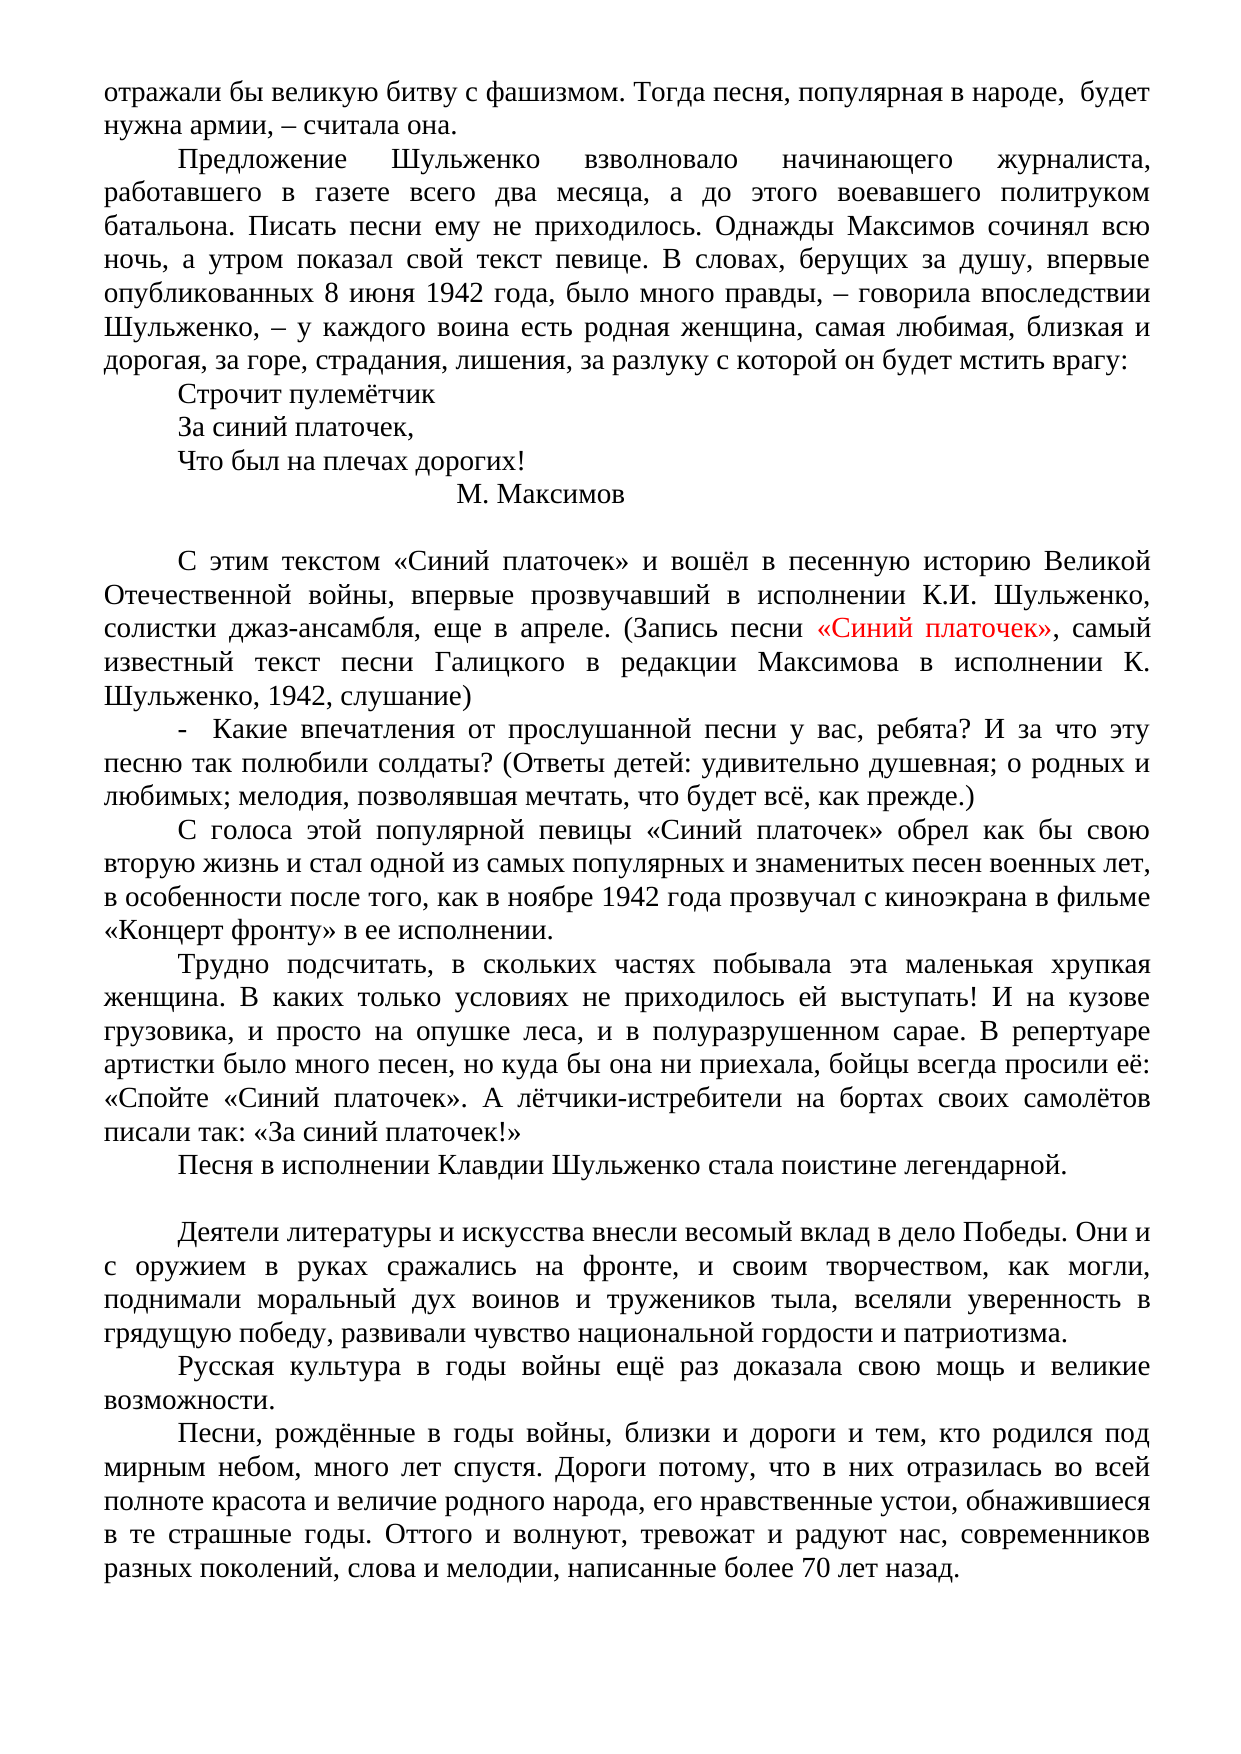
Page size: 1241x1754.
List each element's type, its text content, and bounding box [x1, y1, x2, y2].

text - Какие впечатления от прослушанной песни у вас, ребята? И за что эту песню так полюбили солдаты? (Ответы детей: удивительно душевная; о родных и любимых; мелодия, позволявшая мечтать, что будет всё, как прежде.) [103, 711, 1152, 812]
text М. Максимов [103, 476, 1152, 510]
text Деятели литературы и искусства внесли весомый вклад в дело Победы. Они и с оружием в руках сражались на фронте, и своим творчеством, как могли, поднимали моральный дух воинов и тружеников тыла, вселяли уверенность в грядущую победу, развивали чувство национальной гордости и патриотизма. [103, 1214, 1152, 1348]
text Песня в исполнении Клавдии Шульженко стала поистине легендарной. [103, 1147, 1152, 1181]
text С этим текстом «Синий платочек» и вошёл в песенную историю Великой Отечественной войны, впервые прозвучавший в исполнении К.И. Шульженко, солистки джаз-ансамбля, еще в апреле. (Запись песни «Синий платочек», самый известный текст песни Галицкого в редакции Максимова в исполнении К. Шульженко, 1942, слушание) [103, 543, 1152, 711]
text Предложение Шульженко взволновало начинающего журналиста, работавшего в газете всего два месяца, а до этого воевавшего политруком батальона. Писать песни ему не приходилось. Однажды Максимов сочинял всю ночь, а утром показал свой текст певице. В словах, берущих за душу, впервые опубликованных 8 июня 1942 года, было много правды, – говорила впоследствии Шульженко, – у каждого воина есть родная женщина, самая любимая, близкая и дорогая, за горе, страдания, лишения, за разлуку с которой он будет мстить врагу: [103, 141, 1152, 376]
text Трудно подсчитать, в скольких частях побывала эта маленькая хрупкая женщина. В каких только условиях не приходилось ей выступать! И на кузове грузовика, и просто на опушке леса, и в полуразрушенном сарае. В репертуаре артистки было много песен, но куда бы она ни приехала, бойцы всегда просили её: «Спойте «Синий платочек». А лётчики-истребители на бортах своих самолётов писали так: «За синий платочек!» [103, 946, 1152, 1147]
text Что был на плечах дорогих! [103, 443, 1152, 476]
text С голоса этой популярной певицы «Синий платочек» обрел как бы свою вторую жизнь и стал одной из самых популярных и знаменитых песен военных лет, в особенности после того, как в ноябре 1942 года прозвучал с киноэкрана в фильме «Концерт фронту» в ее исполнении. [103, 812, 1152, 946]
text Русская культура в годы войны ещё раз доказала свою мощь и великие возможности. [103, 1348, 1152, 1416]
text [103, 74, 1152, 141]
text Песни, рождённые в годы войны, близки и дороги и тем, кто родился под мирным небом, много лет спустя. Дороги потому, что в них отразилась во всей полноте красота и величие родного народа, его нравственные устои, обнажившиеся в те страшные годы. Оттого и волнуют, тревожат и радуют нас, современников разных поколений, слова и мелодии, написанные более 70 лет назад. [103, 1416, 1152, 1583]
text За синий платочек, [103, 409, 1152, 443]
text Строчит пулемётчик [103, 376, 1152, 409]
